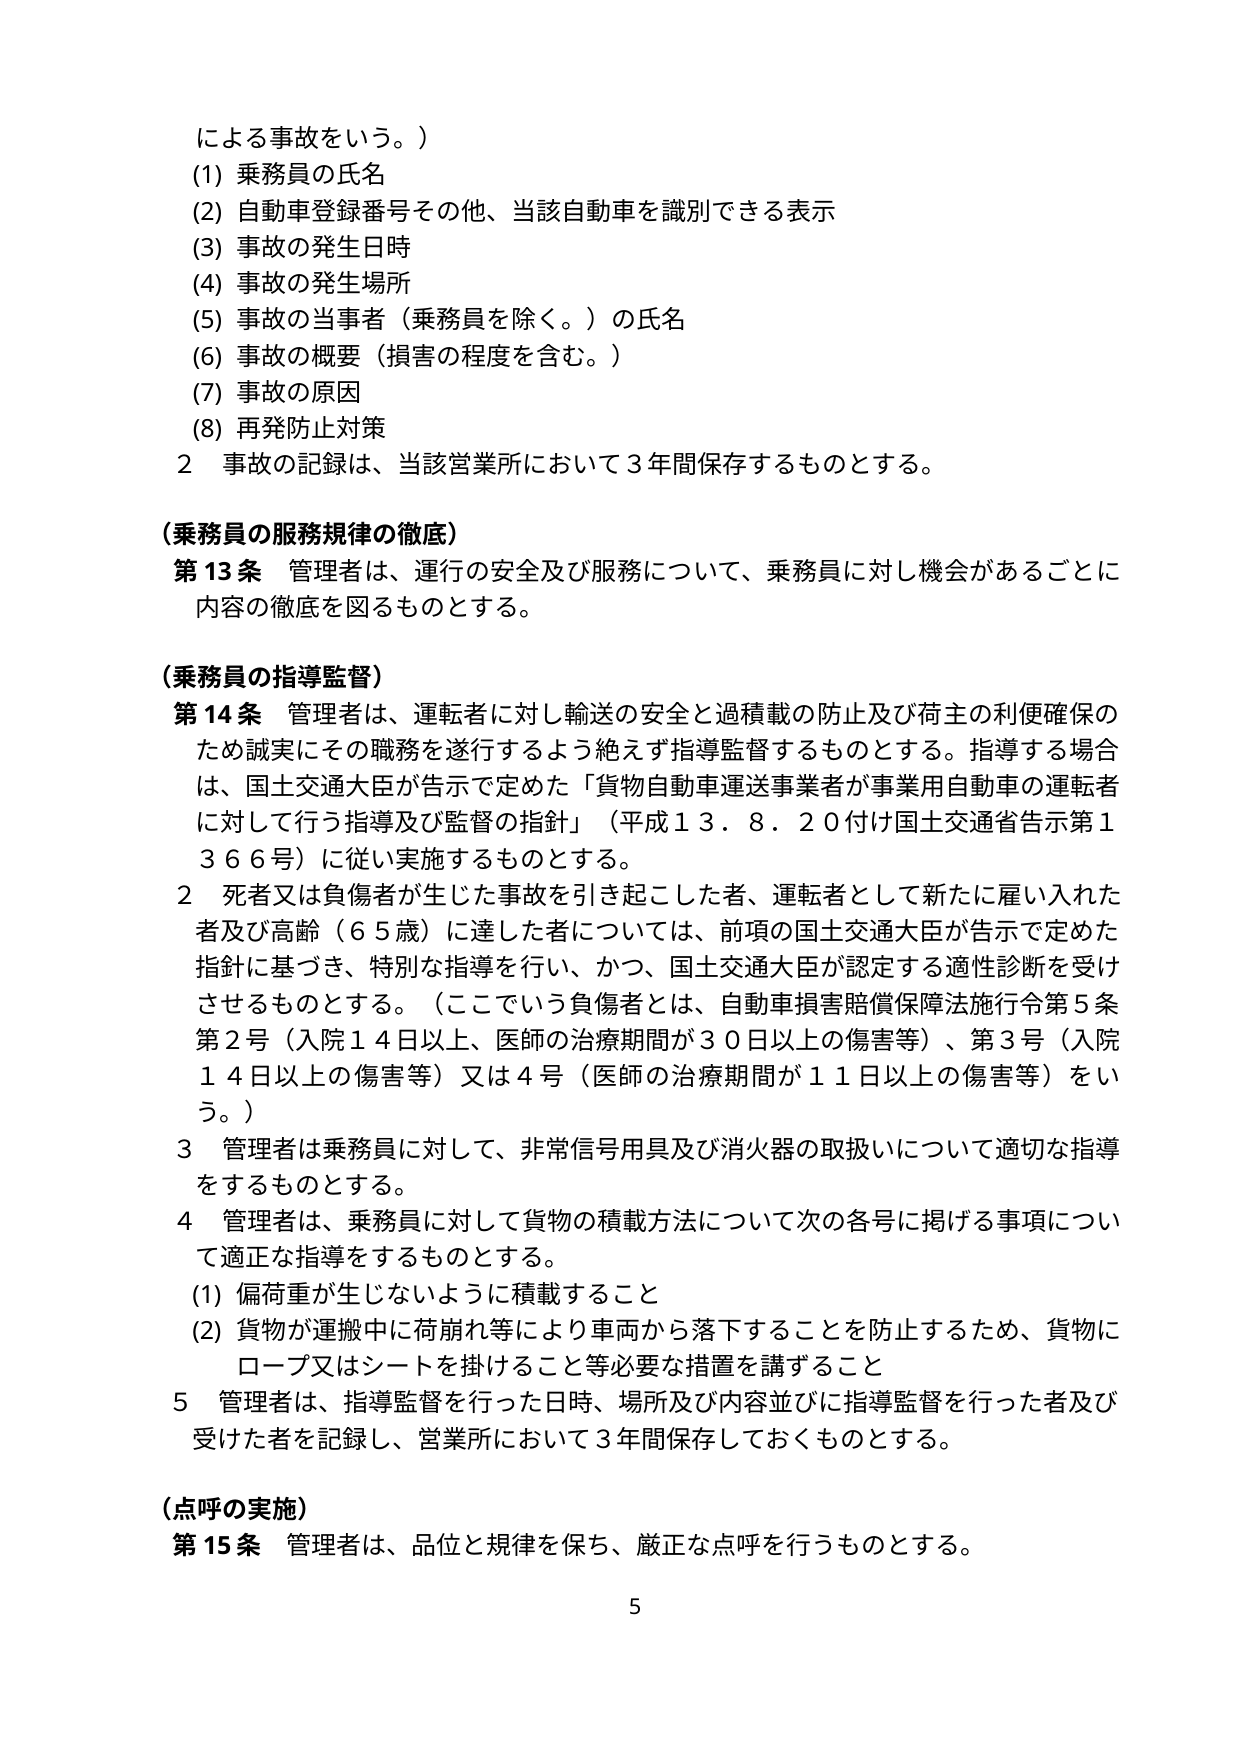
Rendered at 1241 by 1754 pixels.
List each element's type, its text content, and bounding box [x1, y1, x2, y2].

list 事故の原因 [193, 372, 1122, 408]
text ４ 管理者は、乗務員に対して貨物の積載方法について次の各号に掲げる事項について適正な指導をするものとする。 [148, 1202, 1122, 1274]
text （乗務員の指導監督） [148, 658, 1122, 694]
list 事故の発生日時 [193, 227, 1122, 263]
list 事故の当事者（乗務員を除く。）の氏名 [193, 300, 1122, 336]
text （乗務員の服務規律の徹底） [148, 515, 1122, 551]
list 乗務員の氏名 [193, 155, 1122, 191]
text ２ 事故の記録は、当該営業所において３年間保存するものとする。 [148, 445, 1122, 481]
text 第13条 管理者は、運行の安全及び服務について、乗務員に対し機会があるごとに内容の徹底を図るものとする。 [148, 551, 1122, 624]
text ５ 管理者は、指導監督を行った日時、場所及び内容並びに指導監督を行った者及び受けた者を記録し、営業所において３年間保存しておくものとする。 [168, 1383, 1122, 1455]
list 偏荷重が生じないように積載すること [192, 1274, 1122, 1310]
text 第15条 管理者は、品位と規律を保ち、厳正な点呼を行うものとする。 [148, 1526, 1122, 1562]
list 事故の発生場所 [193, 263, 1122, 300]
list 貨物が運搬中に荷崩れ等により車両から落下することを防止するため、貨物に ロープ又はシートを掛けること等必要な措置を講ずること [192, 1310, 1122, 1383]
text ２ 死者又は負傷者が生じた事故を引き起こした者、運転者として新たに雇い入れた者及び高齢（６５歳）に達した者については、前項の国土交通大臣が告示で定めた指針に基づき、特別な指導を行い、かつ、国土交通大臣が認定する適性診断を受けさせるものとする。（ここでいう負傷者とは、自動車損害賠償保障法施行令第５条第２号（入院１４日以上、医師の治療期間が３０日以上の傷害等）、第３号（入院１４日以上の傷害等）又は４号（医師の治療期間が１１日以上の傷害等）をいう。） [148, 875, 1122, 1129]
list 事故の概要（損害の程度を含む。） [193, 336, 1122, 372]
text （点呼の実施） [148, 1489, 1122, 1526]
text ３ 管理者は乗務員に対して、非常信号用具及び消火器の取扱いについて適切な指導をするものとする。 [148, 1129, 1122, 1202]
list 再発防止対策 [193, 408, 1122, 445]
list 自動車登録番号その他、当該自動車を識別できる表示 [193, 191, 1122, 227]
text 第14条 管理者は、運転者に対し輸送の安全と過積載の防止及び荷主の利便確保のため誠実にその職務を遂行するよう絶えず指導監督するものとする。指導する場合は、国土交通大臣が告示で定めた「貨物自動車運送事業者が事業用自動車の運転者に対して行う指導及び監督の指針」（平成１３．８．２０付け国土交通省告示第１３６６号）に従い実施するものとする。 [148, 694, 1122, 875]
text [148, 118, 1122, 155]
